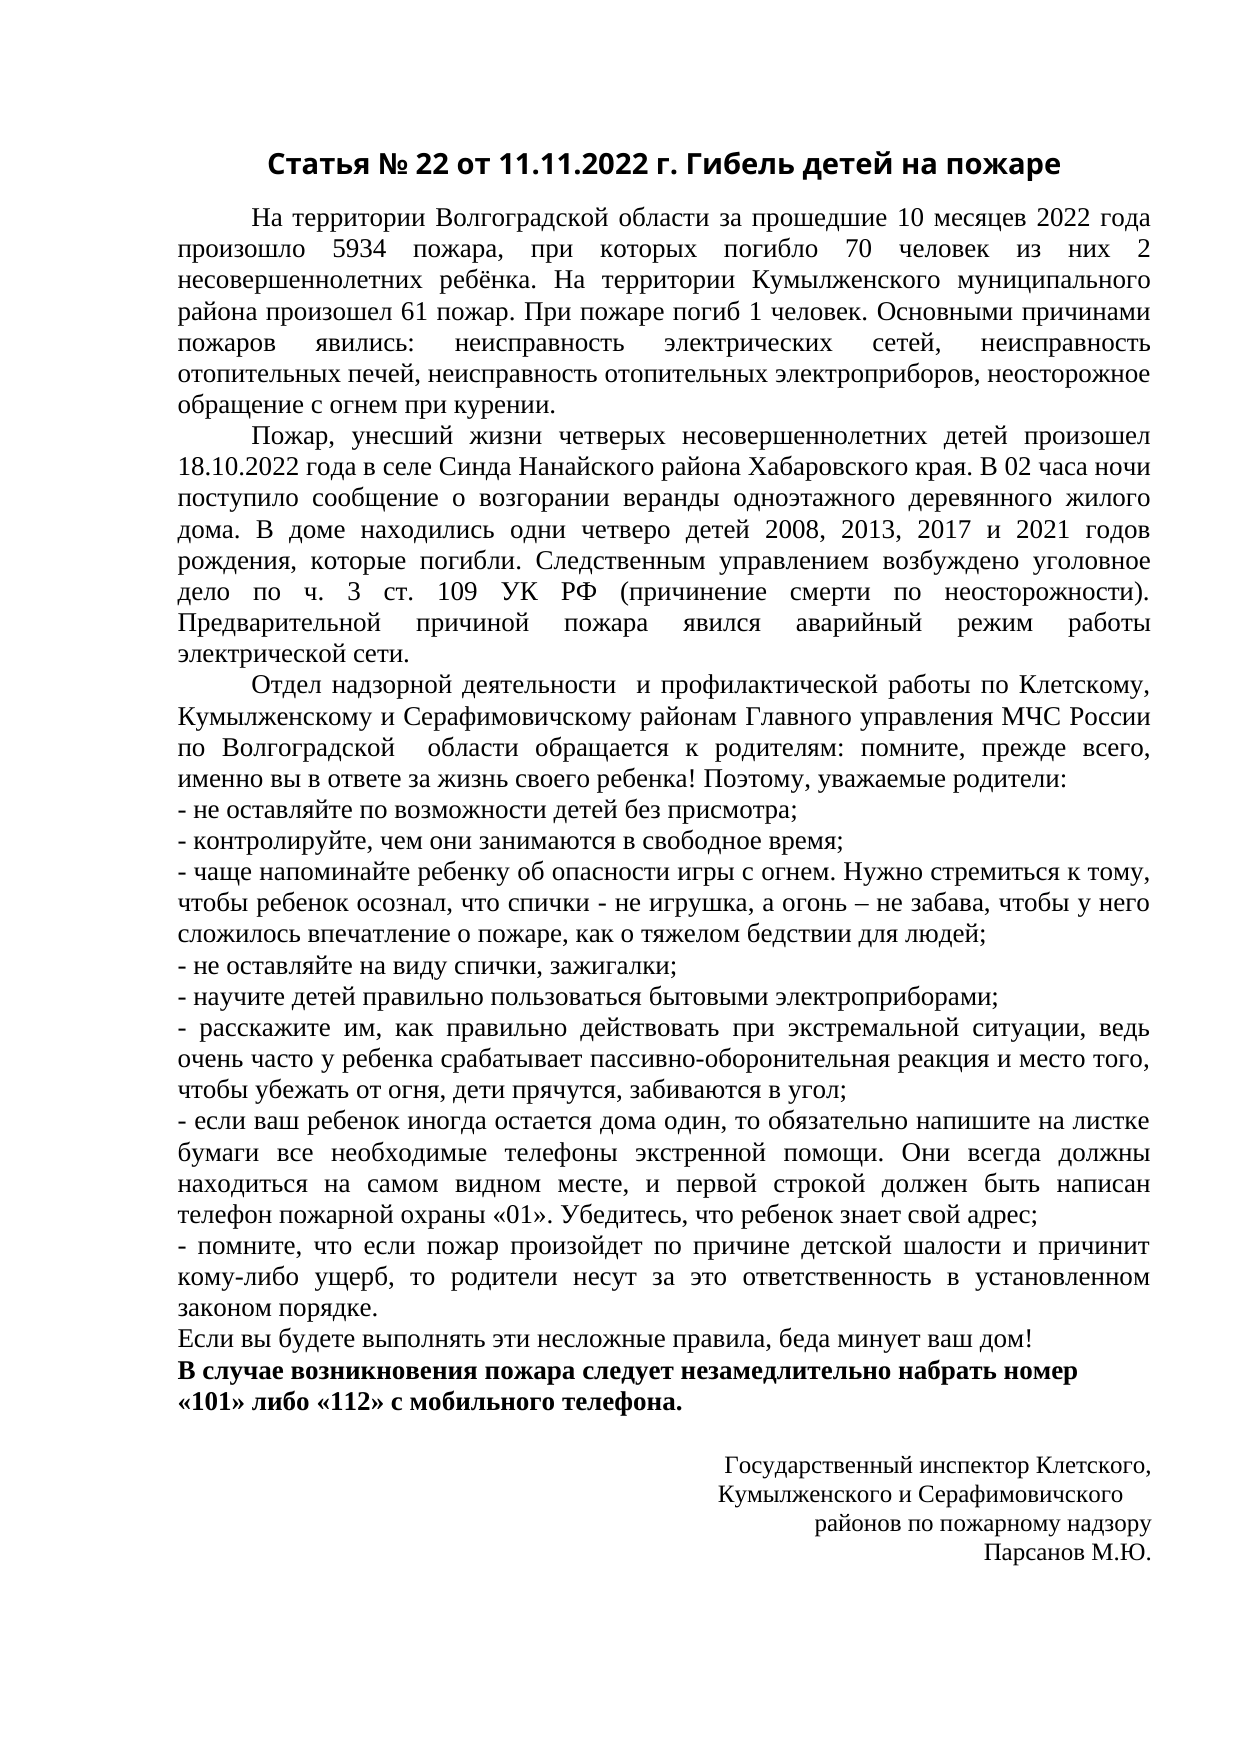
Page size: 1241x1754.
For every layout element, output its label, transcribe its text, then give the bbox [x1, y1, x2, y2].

text - помните, что если пожар произойдет по причине детской шалости и причинит кому-либо ущерб, то родители несут за это ответственность в установленном законом порядке. [177, 1229, 1152, 1322]
text На территории Волгоградской области за прошедшие 10 месяцев 2022 года произошло 5934 пожара, при которых погибло 70 человек из них 2 несовершеннолетних ребёнка. На территории Кумылженского муниципального района произошел 61 пожар. При пожаре погиб 1 человек. Основными причинами пожаров явились: неисправность электрических сетей, неисправность отопительных печей, неисправность отопительных электроприборов, неосторожное обращение с огнем при курении. [177, 201, 1152, 419]
text - не оставляйте по возможности детей без присмотра; [177, 793, 1152, 824]
text - не оставляйте на виду спички, зажигалки; [177, 949, 1152, 980]
text Государственный инспектор Клетского, [177, 1451, 1152, 1479]
text Кумылженского и Серафимовичского [177, 1479, 1152, 1508]
text Статья № 22 от 11.11.2022 г. Гибель детей на пожаре [177, 143, 1152, 183]
text - расскажите им, как правильно действовать при экстремальной ситуации, ведь очень часто у ребенка срабатывает пассивно-оборонительная реакция и место того, чтобы убежать от огня, дети прячутся, забиваются в угол; [177, 1011, 1152, 1104]
text Отдел надзорной деятельности и профилактической работы по Клетскому, Кумылженскому и Серафимовичскому районам Главного управления МЧС России по Волгоградской области обращается к родителям: помните, прежде всего, именно вы в ответе за жизнь своего ребенка! Поэтому, уважаемые родители: [177, 668, 1152, 793]
text В случае возникновения пожара следует незамедлительно набрать номер «101» либо «112» с мобильного телефона. [177, 1354, 1152, 1416]
text - чаще напоминайте ребенку об опасности игры с огнем. Нужно стремиться к тому, чтобы ребенок осознал, что спички - не игрушка, а огонь – не забава, чтобы у него сложилось впечатление о пожаре, как о тяжелом бедствии для людей; [177, 855, 1152, 949]
text - если ваш ребенок иногда остается дома один, то обязательно напишите на листке бумаги все необходимые телефоны экстренной помощи. Они всегда должны находиться на самом видном месте, и первой строкой должен быть написан телефон пожарной охраны «01». Убедитесь, что ребенок знает свой адрес; [177, 1104, 1152, 1229]
text районов по пожарному надзору Парсанов М.Ю. [177, 1508, 1152, 1566]
text - контролируйте, чем они занимаются в свободное время; [177, 824, 1152, 855]
text Если вы будете выполнять эти несложные правила, беда минует ваш дом! [177, 1322, 1152, 1354]
text - научите детей правильно пользоваться бытовыми электроприборами; [177, 980, 1152, 1011]
text Пожар, унесший жизни четверых несовершеннолетних детей произошел 18.10.2022 года в селе Синда Нанайского района Хабаровского края. В 02 часа ночи поступило сообщение о возгорании веранды одноэтажного деревянного жилого дома. В доме находились одни четверо детей 2008, 2013, 2017 и 2021 годов рождения, которые погибли. Следственным управлением возбуждено уголовное дело по ч. 3 ст. 109 УК РФ (причинение смерти по неосторожности). Предварительной причиной пожара явился аварийный режим работы электрической сети. [177, 419, 1152, 668]
